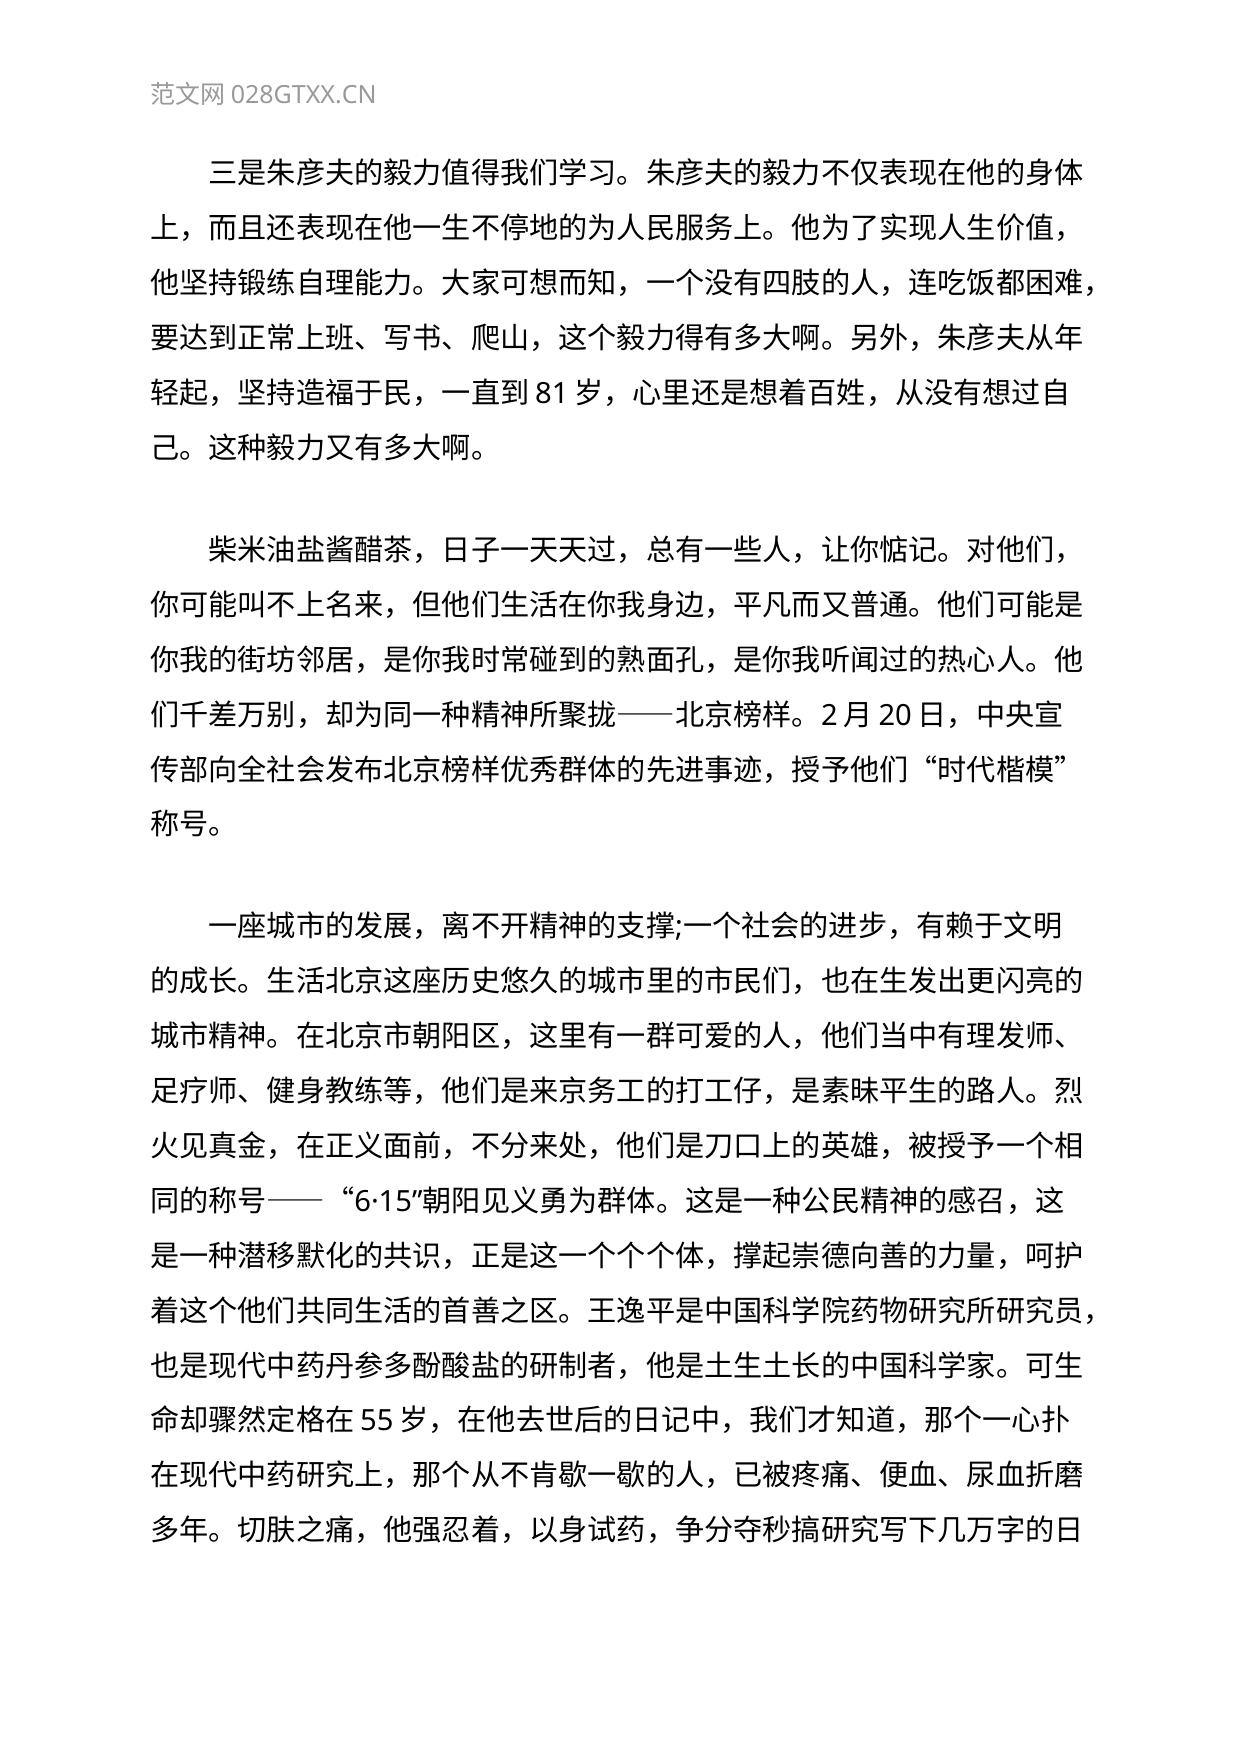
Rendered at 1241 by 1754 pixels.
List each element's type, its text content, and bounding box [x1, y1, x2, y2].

text 三是朱彦夫的毅力值得我们学习。朱彦夫的毅力不仅表现在他的身体上，而且还表现在他一生不停地的为人民服务上。他为了实现人生价值，他坚持锻练自理能力。大家可想而知，一个没有四肢的人，连吃饭都困难，要达到正常上班、写书、爬山，这个毅力得有多大啊。另外，朱彦夫从年轻起，坚持造福于民，一直到81岁，心里还是想着百姓，从没有想过自己。这种毅力又有多大啊。 [150, 150, 1090, 467]
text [150, 903, 1090, 1549]
text 柴米油盐酱醋茶，日子一天天过，总有一些人，让你惦记。对他们，你可能叫不上名来，但他们生活在你我身边，平凡而又普通。他们可能是你我的街坊邻居，是你我时常碰到的熟面孔，是你我听闻过的热心人。他们千差万别，却为同一种精神所聚拢——北京榜样。2月20日，中央宣传部向全社会发布北京榜样优秀群体的先进事迹，授予他们“时代楷模”称号。 [150, 526, 1090, 843]
